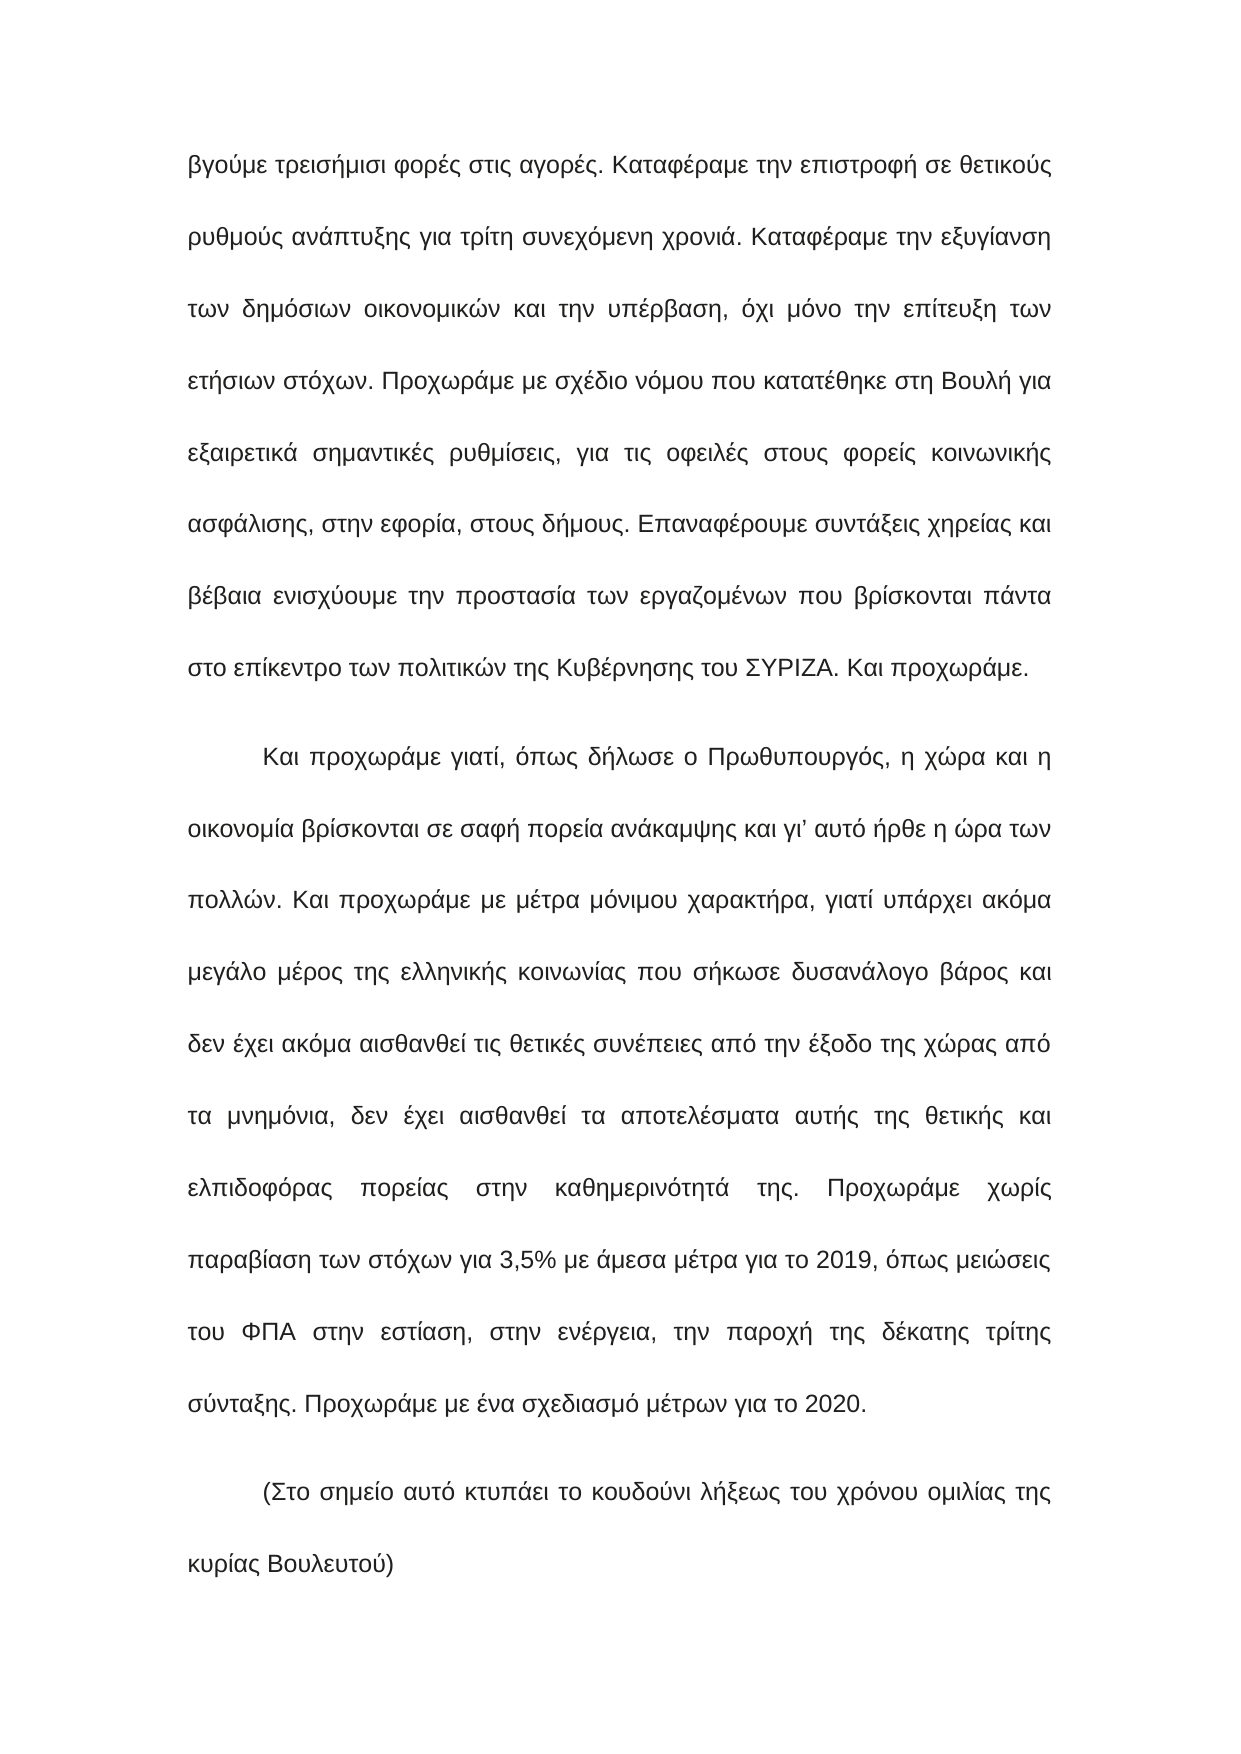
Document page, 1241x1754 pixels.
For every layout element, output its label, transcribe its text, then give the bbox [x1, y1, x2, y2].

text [187, 150, 1053, 682]
text (Στο σημείο αυτό κτυπάει το κουδούνι λήξεως του χρόνου ομιλίας της κυρίας Βουλευτού) [187, 1477, 1053, 1578]
text Και προχωράμε γιατί, όπως δήλωσε ο Πρωθυπουργός, η χώρα και η οικονομία βρίσκονται σε σαφή πορεία ανάκαμψης και γι’ αυτό ήρθε η ώρα των πολλών. Και προχωράμε με μέτρα μόνιμου χαρακτήρα, γιατί υπάρχει ακόμα μεγάλο μέρος της ελληνικής κοινωνίας που σήκωσε δυσανάλογο βάρος και δεν έχει ακόμα αισθανθεί τις θετικές συνέπειες από την έξοδο της χώρας από τα μνημόνια, δεν έχει αισθανθεί τα αποτελέσματα αυτής της θετικής και ελπιδοφόρας πορείας στην καθημερινότητά της. Προχωράμε χωρίς παραβίαση των στόχων για 3,5% με άμεσα μέτρα για το 2019, όπως μειώσεις του ΦΠΑ στην εστίαση, στην ενέργεια, την παροχή της δέκατης τρίτης σύνταξης. Προχωράμε με ένα σχεδιασμό μέτρων για το 2020. [187, 742, 1053, 1417]
